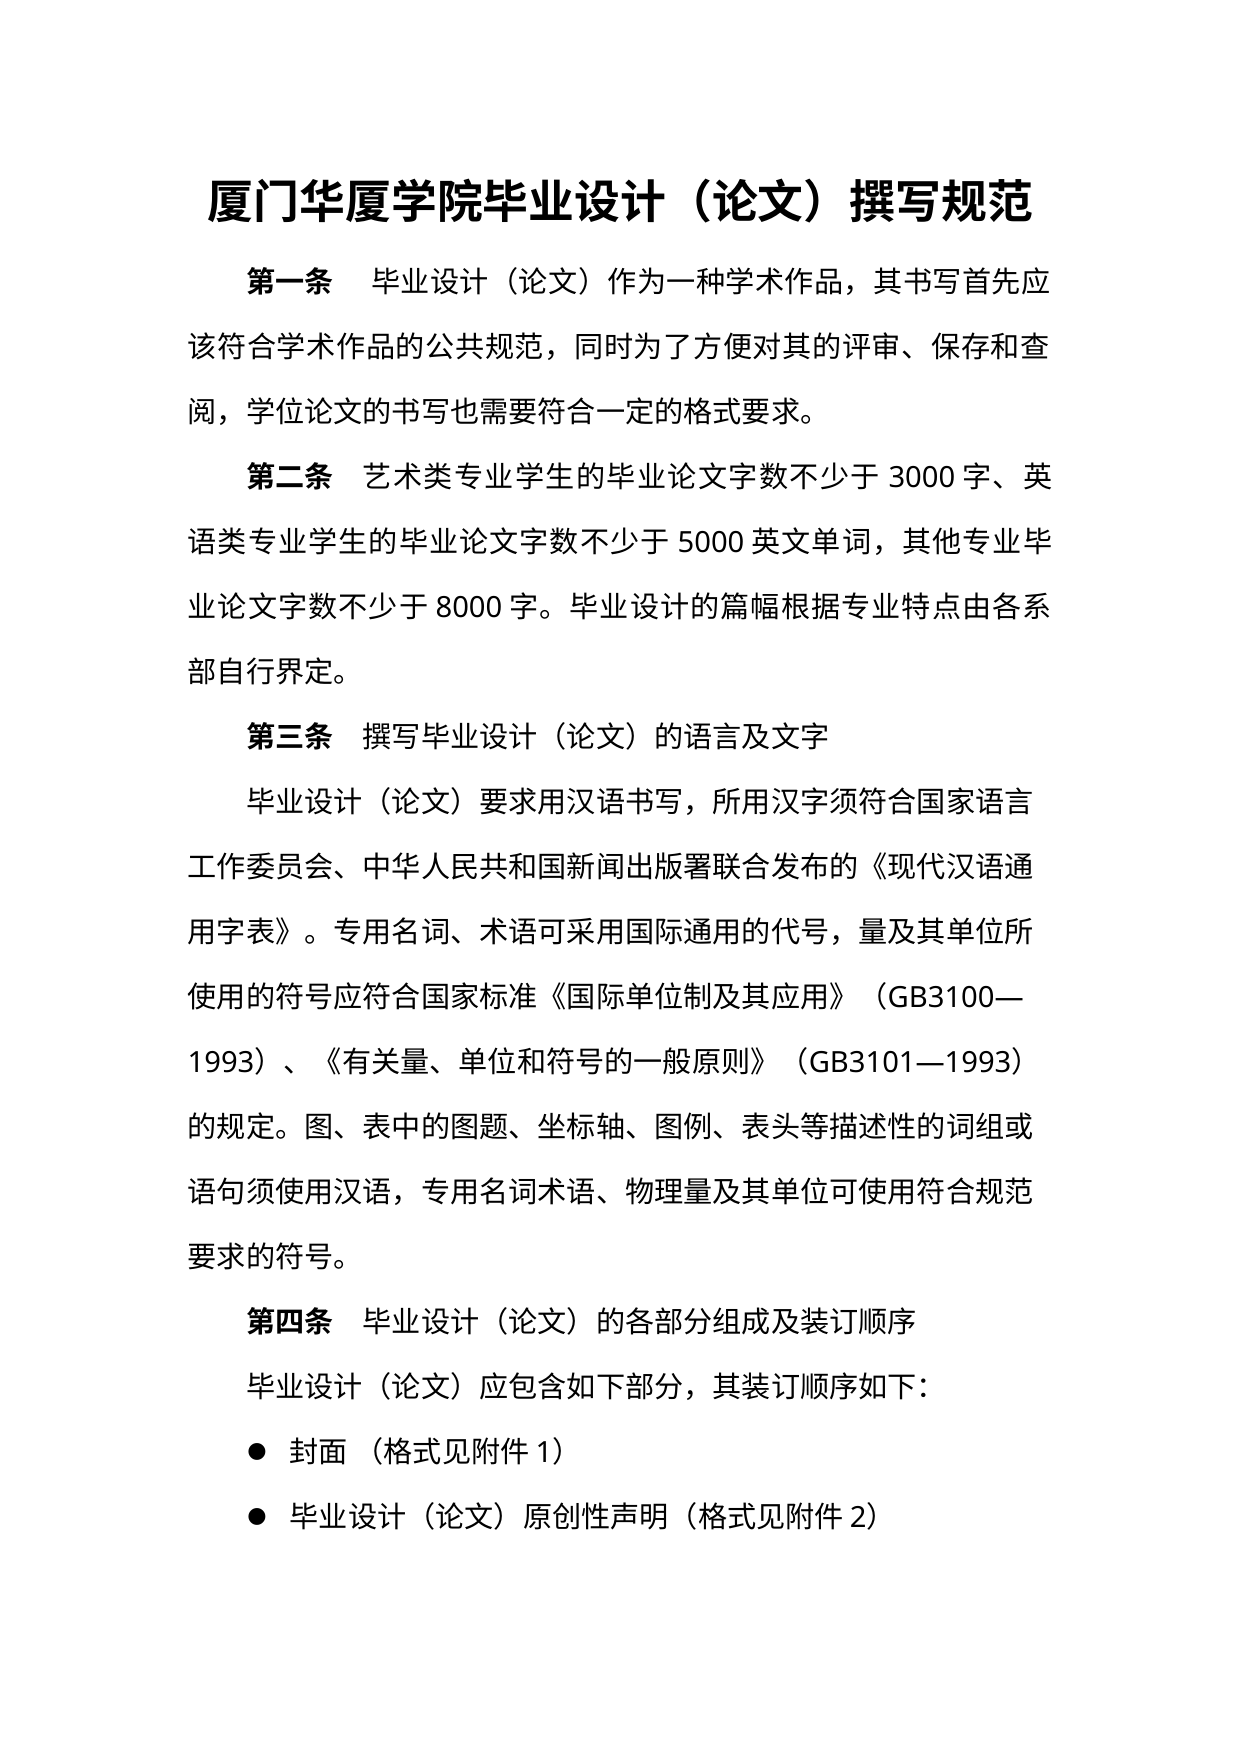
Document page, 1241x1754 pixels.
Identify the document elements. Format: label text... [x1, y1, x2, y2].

subtitle 撰写毕业设计（论文）的语言及文字 [187, 702, 1053, 767]
text 毕业设计（论文）应包含如下部分，其装订顺序如下： [187, 1352, 1053, 1417]
subtitle 毕业设计（论文）作为一种学术作品，其书写首先应该符合学术作品的公共规范，同时为了方便对其的评审、保存和查阅，学位论文的书写也需要符合一定的格式要求。 [187, 247, 1053, 442]
subtitle 艺术类专业学生的毕业论文字数不少于3000字、英语类专业学生的毕业论文字数不少于5000英文单词，其他专业毕业论文字数不少于8000字。毕业设计的篇幅根据专业特点由各系部自行界定。 [187, 442, 1053, 702]
text 毕业设计（论文）要求用汉语书写，所用汉字须符合国家语言工作委员会、中华人民共和国新闻出版署联合发布的《现代汉语通用字表》。专用名词、术语可采用国际通用的代号，量及其单位所使用的符号应符合国家标准《国际单位制及其应用》（GB3100—1993）、《有关量、单位和符号的一般原则》（GB3101—1993）的规定。图、表中的图题、坐标轴、图例、表头等描述性的词组或语句须使用汉语，专用名词术语、物理量及其单位可使用符合规范要求的符号。 [187, 767, 1053, 1287]
list 封面 （格式见附件1） [246, 1417, 1053, 1482]
subtitle 毕业设计（论文）的各部分组成及装订顺序 [187, 1287, 1053, 1352]
text 厦门华厦学院毕业设计（论文）撰写规范 [187, 150, 1053, 247]
list 毕业设计（论文）原创性声明（格式见附件2） [246, 1482, 1053, 1547]
